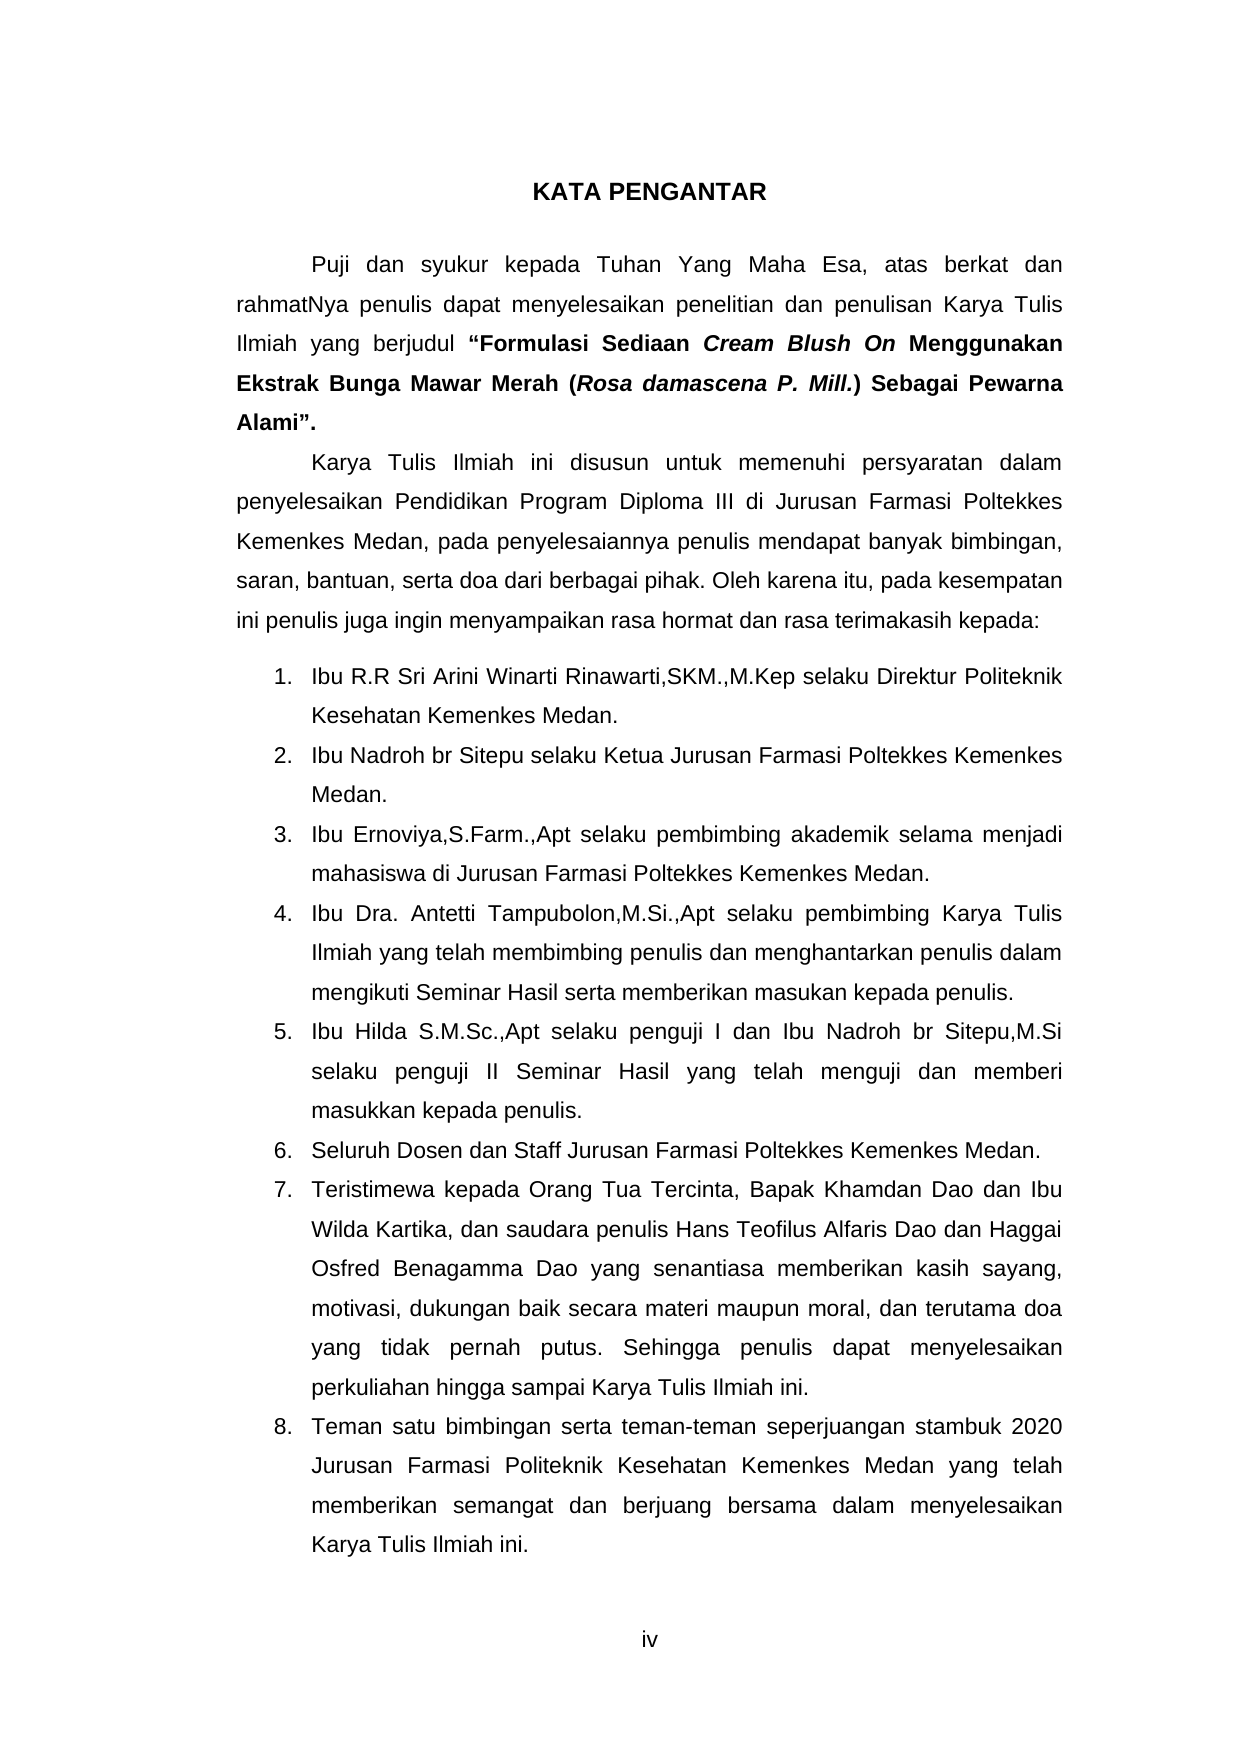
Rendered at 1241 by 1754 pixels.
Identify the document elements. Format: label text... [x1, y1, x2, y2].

list Ibu Nadroh br Sitepu selaku Ketua Jurusan Farmasi Poltekkes Kemenkes Medan. [274, 742, 1063, 808]
text Karya Tulis Ilmiah ini disusun untuk memenuhi persyaratan dalam penyelesaikan Pendidikan Program Diploma III di Jurusan Farmasi Poltekkes Kemenkes Medan, pada penyelesaiannya penulis mendapat banyak bimbingan, saran, bantuan, serta doa dari berbagai pihak. Oleh karena itu, pada kesempatan ini penulis juga ingin menyampaikan rasa hormat dan rasa terimakasih kepada: [236, 449, 1063, 633]
list Teman satu bimbingan serta teman-teman seperjuangan stambuk 2020 Jurusan Farmasi Politeknik Kesehatan Kemenkes Medan yang telah memberikan semangat dan berjuang bersama dalam menyelesaikan Karya Tulis Ilmiah ini. [274, 1413, 1063, 1558]
list Ibu Ernoviya,S.Farm.,Apt selaku pembimbing akademik selama menjadi mahasiswa di Jurusan Farmasi Poltekkes Kemenkes Medan. [274, 821, 1063, 887]
list Ibu R.R Sri Arini Winarti Rinawarti,SKM.,M.Kep selaku Direktur Politeknik Kesehatan Kemenkes Medan. [274, 663, 1063, 729]
list Seluruh Dosen dan Staff Jurusan Farmasi Poltekkes Kemenkes Medan. [274, 1137, 1063, 1163]
list Teristimewa kepada Orang Tua Tercinta, Bapak Khamdan Dao dan Ibu Wilda Kartika, dan saudara penulis Hans Teofilus Alfaris Dao dan Haggai Osfred Benagamma Dao yang senantiasa memberikan kasih sayang, motivasi, dukungan baik secara materi maupun moral, dan terutama doa yang tidak pernah putus. Sehingga penulis dapat menyelesaikan perkuliahan hingga sampai Karya Tulis Ilmiah ini. [274, 1176, 1063, 1400]
text KATA PENGANTAR [236, 177, 1063, 206]
list Ibu Dra. Antetti Tampubolon,M.Si.,Apt selaku pembimbing Karya Tulis Ilmiah yang telah membimbing penulis dan menghantarkan penulis dalam mengikuti Seminar Hasil serta memberikan masukan kepada penulis. [274, 900, 1063, 1005]
list Ibu Hilda S.M.Sc.,Apt selaku penguji I dan Ibu Nadroh br Sitepu,M.Si selaku penguji II Seminar Hasil yang telah menguji dan memberi masukkan kepada penulis. [274, 1018, 1063, 1123]
text Puji dan syukur kepada Tuhan Yang Maha Esa, atas berkat dan rahmatNya penulis dapat menyelesaikan penelitian dan penulisan Karya Tulis Ilmiah yang berjudul “Formulasi Sediaan Cream Blush On Menggunakan Ekstrak Bunga Mawar Merah (Rosa damascena P. Mill.) Sebagai Pewarna Alami”. [236, 251, 1063, 436]
